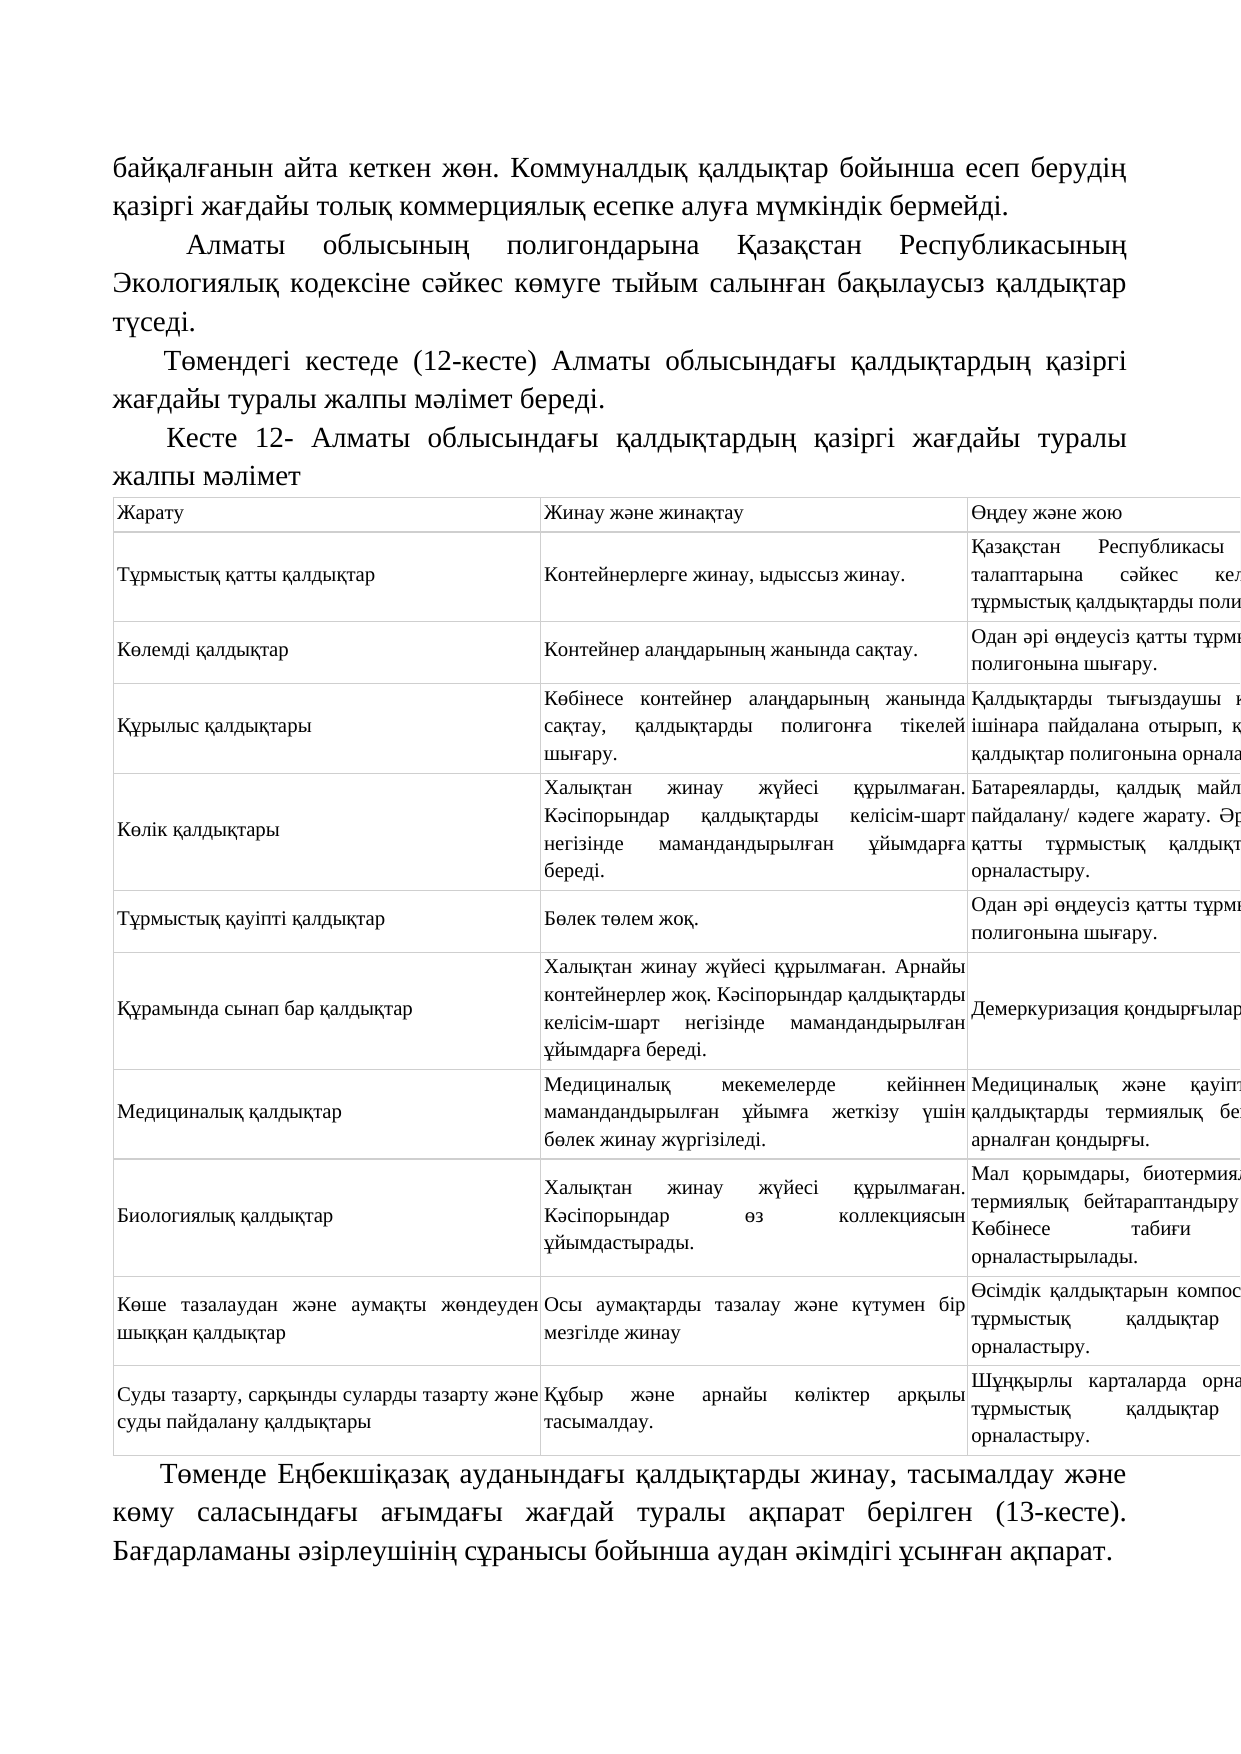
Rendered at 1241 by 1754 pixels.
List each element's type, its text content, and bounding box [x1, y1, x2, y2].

table_cell Көлік қалдықтары [114, 774, 540, 889]
text Төменде Еңбекшіқазақ ауданындағы қалдықтарды жинау, тасымалдау және көму саласындағы ағымдағы жағдай туралы ақпарат берілген (13-кесте). Бағдарламаны әзірлеушінің сұранысы бойынша аудан әкімдігі ұсынған ақпарат. [112, 1456, 1128, 1567]
table_cell Шұңқырлы карталарда орналастыру. Қатты тұрмыстық қалдықтар полигонында орналастыру. [968, 1366, 1240, 1455]
table_cell Медициналық және қауіпті биологиялық қалдықтарды термиялық бейтараптандыруға арналған қондырғы. [968, 1070, 1240, 1158]
table_cell Батареяларды, қалдық майларды және т.б. пайдалану/ кәдеге жарату. Әрі қарай өңдеусіз қатты тұрмыстық қалдықтар полигонына орналастыру. [968, 774, 1240, 889]
table_cell Осы аумақтарды тазалау және күтумен бір мезгілде жинау [541, 1277, 967, 1365]
table_cell Контейнерлерге жинау, ыдыссыз жинау. [541, 533, 967, 621]
table_cell Демеркуризация қондырғылары жоқ. [968, 953, 1240, 1069]
table_header Жинау және жинақтау [541, 498, 967, 531]
text Төмендегі кестеде (12-кесте) Алматы облысындағы қалдықтардың қазіргі жағдайы туралы жалпы мәлімет береді. [112, 343, 1128, 415]
table_cell Халықтан жинау жүйесі құрылмаған. Арнайы контейнерлер жоқ. Кәсіпорындар қалдықтарды келісім-шарт негізінде мамандандырылған ұйымдарға береді. [541, 953, 967, 1069]
table_cell Құрылыс қалдықтары [114, 684, 540, 772]
table_cell Көше тазалаудан және аумақты жөндеуден шыққан қалдықтар [114, 1277, 540, 1365]
table_cell Халықтан жинау жүйесі құрылмаған. Кәсіпорындар өз коллекциясын ұйымдастырады. [541, 1160, 967, 1276]
table_cell Медициналық мекемелерде кейіннен мамандандырылған ұйымға жеткізу үшін бөлек жинау жүргізіледі. [541, 1070, 967, 1158]
table_cell Құбыр және арнайы көліктер арқылы тасымалдау. [541, 1366, 967, 1455]
table_cell Мал қорымдары, биотермиялық шұңқырлар, термиялық бейтараптандыру қондырғылары. Көбінесе табиғи полигондарға орналастырылады. [968, 1160, 1240, 1276]
table_cell Биологиялық қалдықтар [114, 1160, 540, 1276]
table_cell Одан әрі өңдеусіз қатты тұрмыстық қалдықтар полигонына шығару. [968, 891, 1240, 952]
table_header Жарату [114, 498, 540, 531]
table_cell Өсімдік қалдықтарын компосттау жоқ. Қатты тұрмыстық қалдықтар полигонында орналастыру. [968, 1277, 1240, 1365]
table_cell Бөлек төлем жоқ. [541, 891, 967, 952]
table_cell Медициналық қалдықтар [114, 1070, 540, 1158]
table_cell Одан әрі өңдеусіз қатты тұрмыстық қалдықтар полигонына шығару. [968, 622, 1240, 683]
text Алматы облысының полигондарына Қазақстан Республикасының Экологиялық кодексіне сәйкес көмуге тыйым салынған бақылаусыз қалдықтар түседі. [112, 227, 1128, 338]
table_cell Контейнер алаңдарының жанында сақтау. [541, 622, 967, 683]
table_cell Қалдықтарды тығыздаушы қабаттар ретінде ішінара пайдалана отырып, қатты тұрмыстық қалдықтар полигонына орналастыру. [968, 684, 1240, 772]
table_cell Қазақстан Республикасы заңнамасының талаптарына сәйкес келмейтін қатты тұрмыстық қалдықтарды полигонға шығару. [968, 533, 1240, 621]
table_cell Суды тазарту, сарқынды суларды тазарту және суды пайдалану қалдықтары [114, 1366, 540, 1455]
table_header Өңдеу және жою [968, 498, 1240, 531]
table_cell Көбінесе контейнер алаңдарының жанында сақтау, қалдықтарды полигонға тікелей шығару. [541, 684, 967, 772]
table_cell Тұрмыстық қатты қалдықтар [114, 533, 540, 621]
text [112, 150, 1128, 222]
table_cell Халықтан жинау жүйесі құрылмаған. Кәсіпорындар қалдықтарды келісім-шарт негізінде мамандандырылған ұйымдарға береді. [541, 774, 967, 889]
table_cell Құрамында сынап бар қалдықтар [114, 953, 540, 1069]
text Кесте 12- Алматы облысындағы қалдықтардың қазіргі жағдайы туралы жалпы мәлімет [112, 420, 1128, 492]
table_cell Тұрмыстық қауіпті қалдықтар [114, 891, 540, 952]
table_cell Көлемді қалдықтар [114, 622, 540, 683]
